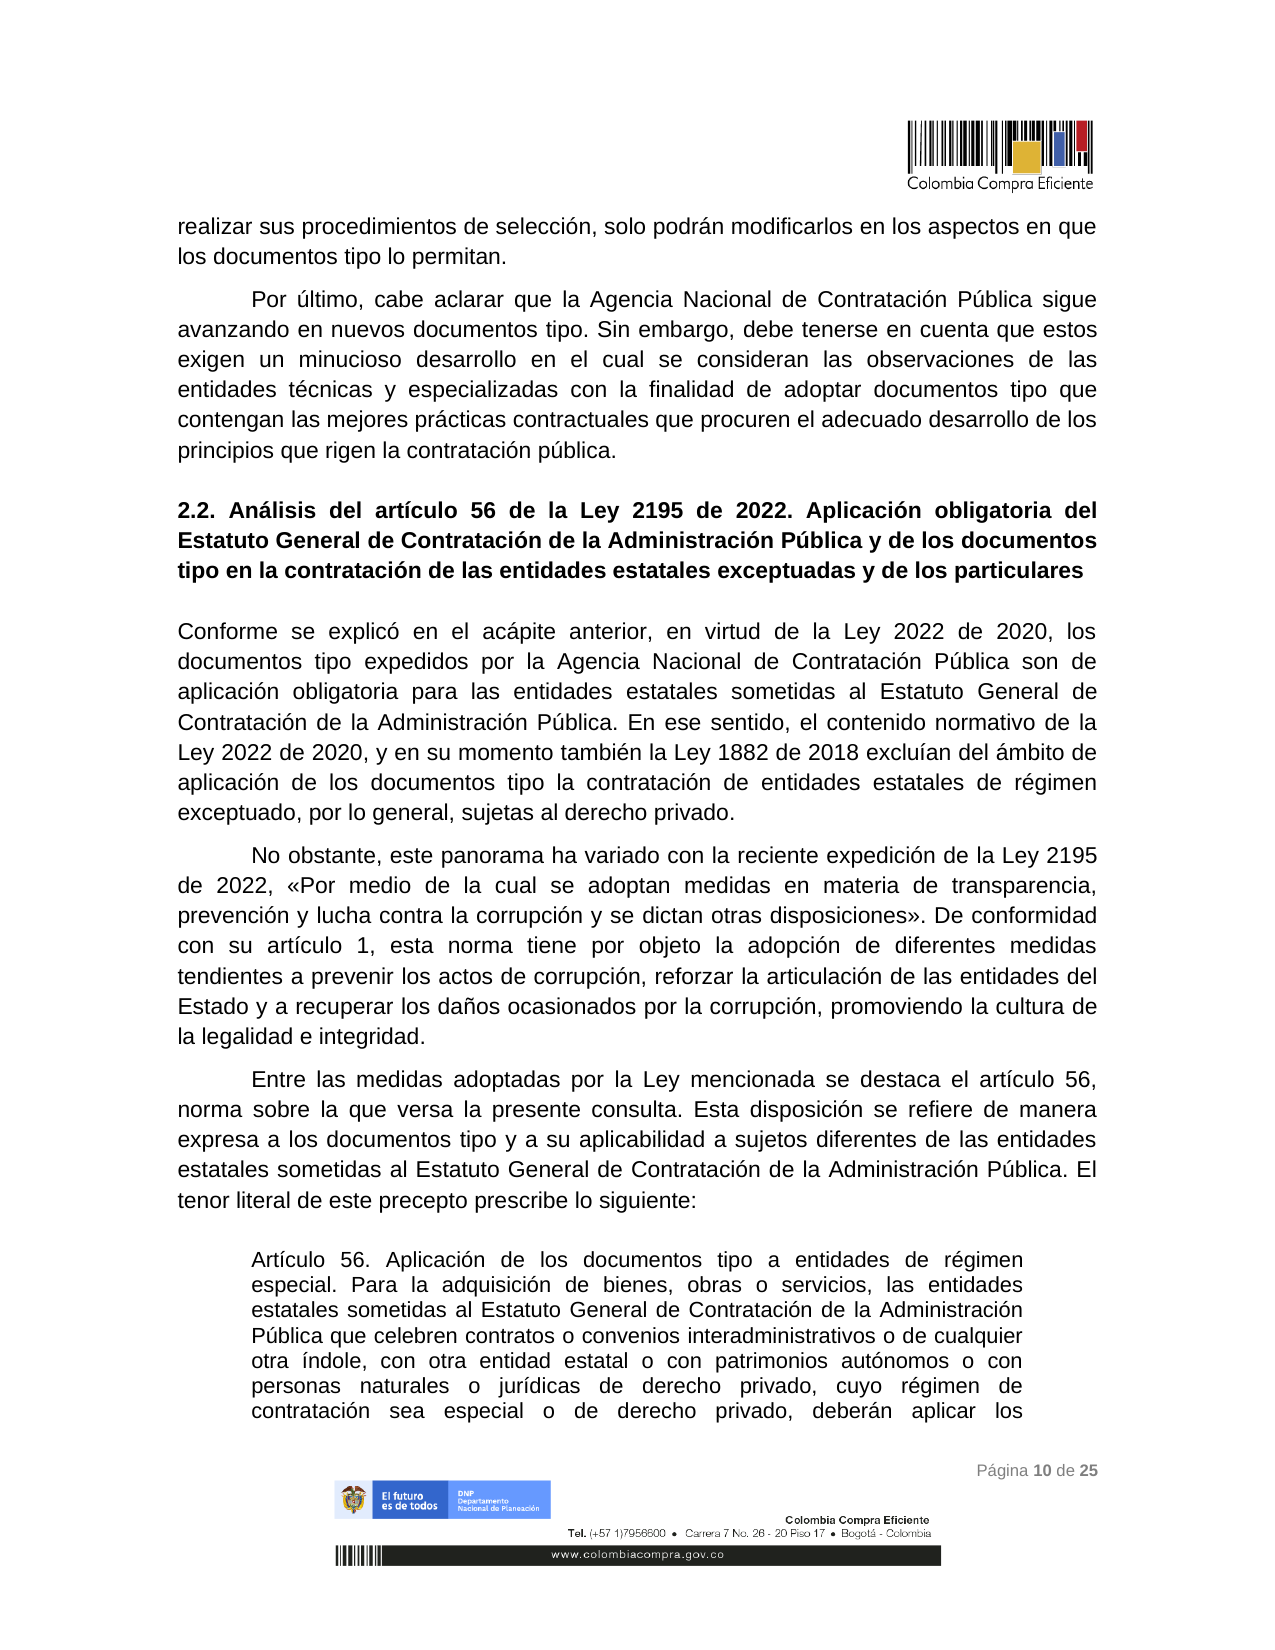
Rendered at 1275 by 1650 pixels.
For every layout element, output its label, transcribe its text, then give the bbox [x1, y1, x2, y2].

text No obstante, este panorama ha variado con la reciente expedición de la Ley 2195 de 2022, «Por medio de la cual se adoptan medidas en materia de transparencia, prevención y lucha contra la corrupción y se dictan otras disposiciones». De conformidad con su artículo 1, esta norma tiene por objeto la adopción de diferentes medidas tendientes a prevenir los actos de corrupción, reforzar la articulación de las entidades del Estado y a recuperar los daños ocasionados por la corrupción, promoviendo la cultura de la legalidad e integridad. [177, 842, 1098, 1049]
text Conforme se explicó en el acápite anterior, en virtud de la Ley 2022 de 2020, los documentos tipo expedidos por la Agencia Nacional de Contratación Pública son de aplicación obligatoria para las entidades estatales sometidas al Estatuto General de Contratación de la Administración Pública. En ese sentido, el contenido normativo de la Ley 2022 de 2020, y en su momento también la Ley 1882 de 2018 excluían del ámbito de aplicación de los documentos tipo la contratación de entidades estatales de régimen exceptuado, por lo general, sujetas al derecho privado. [177, 618, 1098, 825]
picture [899, 114, 1099, 196]
picture [334, 1480, 942, 1566]
text Entre las medidas adoptadas por la Ley mencionada se destaca el artículo 56, norma sobre la que versa la presente consulta. Esta disposición se refiere de manera expresa a los documentos tipo y a su aplicabilidad a sujetos diferentes de las entidades estatales sometidas al Estatuto General de Contratación de la Administración Pública. El tenor literal de este precepto prescribe lo siguiente: [177, 1066, 1098, 1213]
text 2.2. Análisis del artículo 56 de la Ley 2195 de 2022. Aplicación obligatoria del Estatuto General de Contratación de la Administración Pública y de los documentos tipo en la contratación de las entidades estatales exceptuadas y de los particulares [177, 497, 1098, 584]
text Por último, cabe aclarar que la Agencia Nacional de Contratación Pública sigue avanzando en nuevos documentos tipo. Sin embargo, debe tenerse en cuenta que estos exigen un minucioso desarrollo en el cual se consideran las observaciones de las entidades técnicas y especializadas con la finalidad de adoptar documentos tipo que contengan las mejores prácticas contractuales que procuren el adecuado desarrollo de los principios que rigen la contratación pública. [177, 286, 1098, 463]
